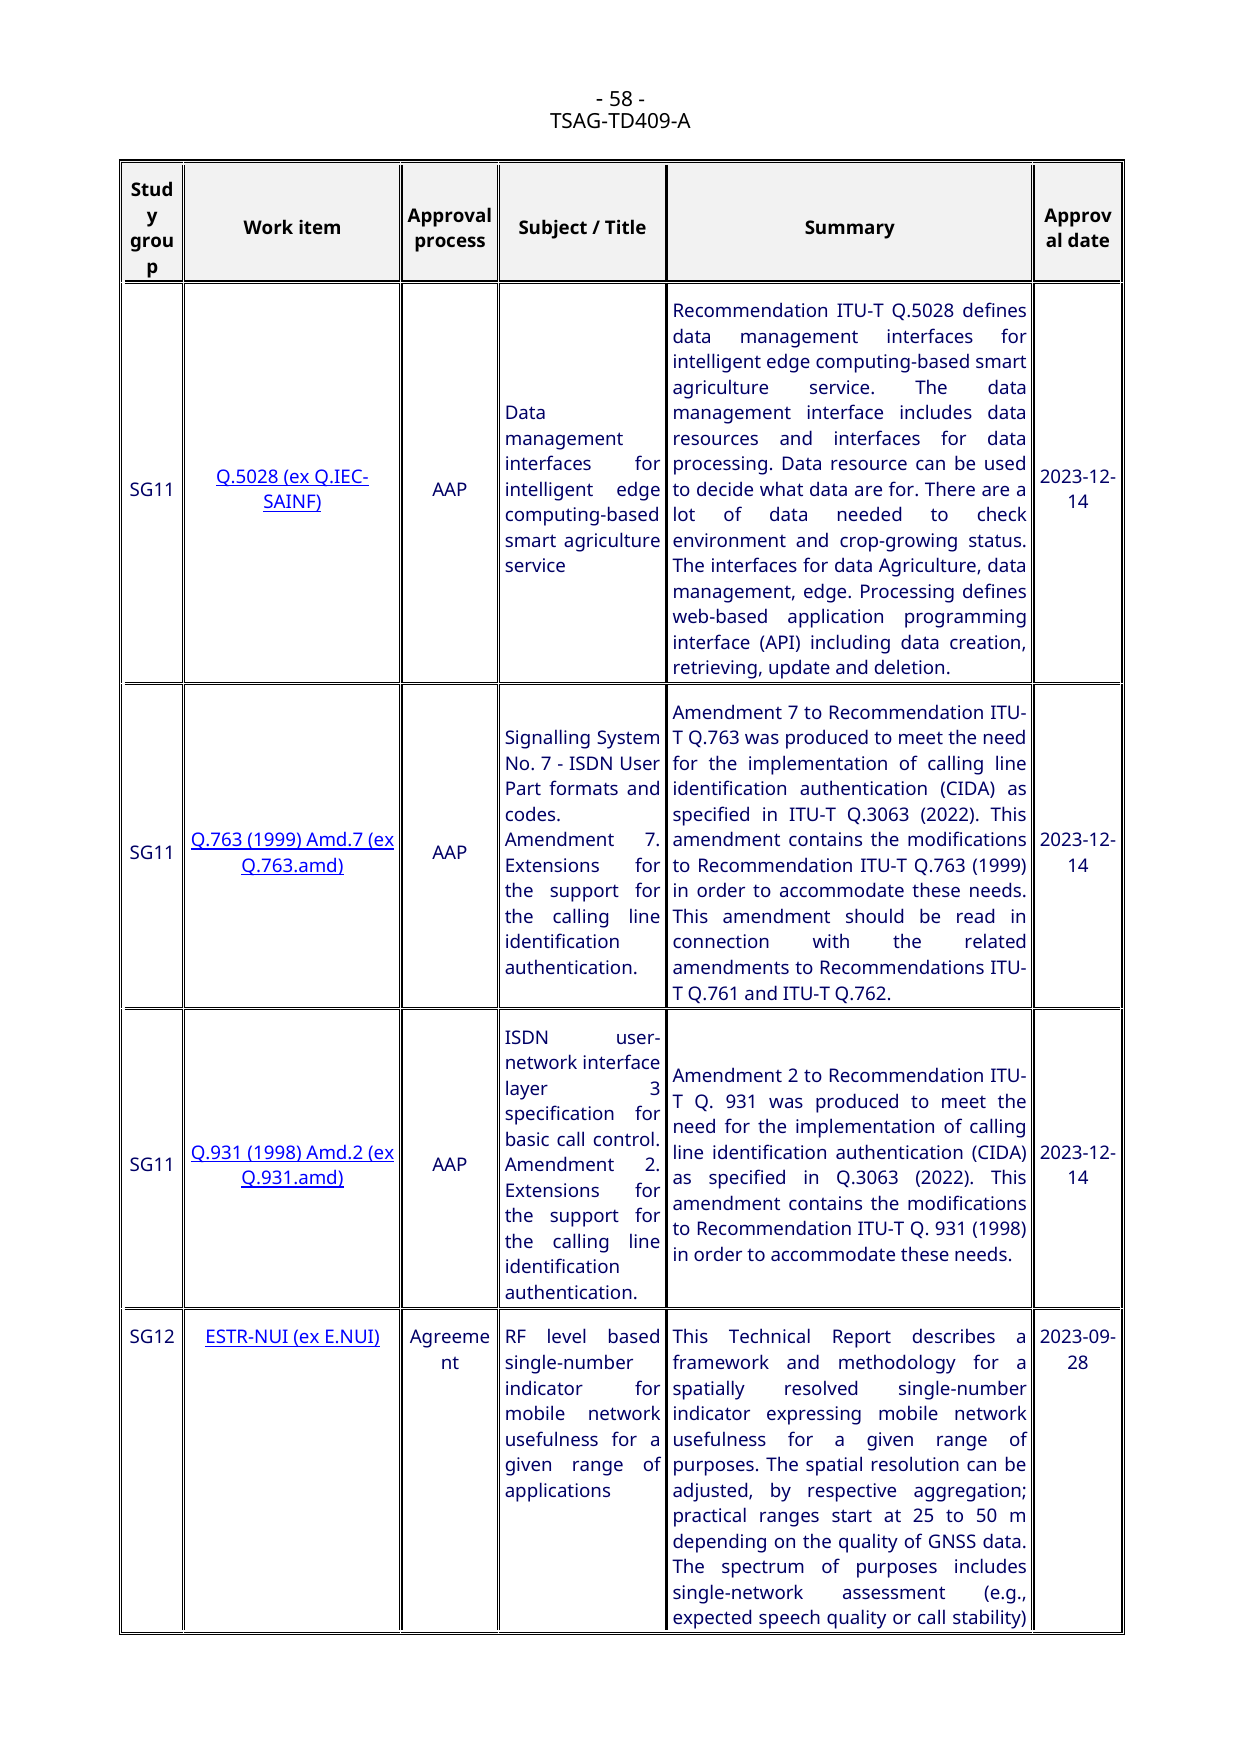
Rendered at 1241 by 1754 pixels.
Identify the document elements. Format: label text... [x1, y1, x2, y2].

table_cell Signalling System No. 7 - ISDN User Part formats and codes. Amendment 7. Extensions for the support for the calling line identification authentication. [500, 685, 665, 1007]
table_header Approval process [401, 163, 498, 280]
table_cell 2023-12-14 [1033, 1007, 1123, 1306]
table_cell AAP [403, 685, 497, 1007]
table_header Approval date [1033, 163, 1121, 280]
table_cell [499, 1310, 666, 1632]
table_cell Amendment 7 to Recommendation ITU-T Q.763 was produced to meet the need for the implementation of calling line identification authentication (CIDA) as specified in ITU-T Q.3063 (2022). This amendment contains the modifications to Recommendation ITU-T Q.763 (1999) in order to accommodate these needs. This amendment should be read in connection with the related amendments to Recommendations ITU-T Q.761 and ITU-T Q.762. [668, 685, 1031, 1007]
table_header Study group [122, 163, 183, 280]
table_cell ESTR-NUI (ex E.NUI) [184, 1306, 401, 1632]
table_cell ISDN user-network interface layer 3 specification for basic call control. Amendment 2. Extensions for the support for the calling line identification authentication. [500, 1010, 665, 1306]
table_cell SG11 [122, 280, 182, 682]
table_cell Q.763 (1999) Amd.7 (ex Q.763.amd) [185, 685, 399, 1007]
table_cell Q.5028 (ex Q.IEC-SAINF) [185, 284, 399, 682]
table_cell SG11 [120, 682, 183, 1007]
table_cell Q.931 (1998) Amd.2 (ex Q.931.amd) [185, 1010, 399, 1306]
table_cell AAP [403, 1010, 497, 1306]
table_cell 2023-12-14 [1035, 280, 1122, 682]
table_cell Data management interfaces for intelligent edge computing-based smart agriculture service [500, 284, 665, 682]
table_header Summary [666, 161, 1033, 280]
table_cell 2023-12-14 [1033, 682, 1123, 1007]
table_cell 2023-09-28 [1033, 1306, 1122, 1632]
table_cell SG11 [120, 1007, 183, 1306]
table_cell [666, 1306, 1033, 1632]
table_cell SG12 [122, 1306, 183, 1632]
table_header Subject / Title [499, 163, 666, 280]
table_cell Agreement [401, 1310, 498, 1632]
table_cell AAP [403, 284, 497, 682]
table_cell Recommendation ITU-T Q.5028 defines data management interfaces for intelligent edge computing-based smart agriculture service. The data management interface includes data resources and interfaces for data processing. Data resource can be used to decide what data are for. There are a lot of data needed to check environment and crop-growing status. The interfaces for data Agriculture, data management, edge. Processing defines web-based application programming interface (API) including data creation, retrieving, update and deletion. [668, 284, 1031, 682]
table_cell Amendment 2 to Recommendation ITU-T Q. 931 was produced to meet the need for the implementation of calling line identification authentication (CIDA) as specified in Q.3063 (2022). This amendment contains the modifications to Recommendation ITU-T Q. 931 (1998) in order to accommodate these needs. [668, 1010, 1031, 1306]
table_header Work item [184, 161, 401, 280]
